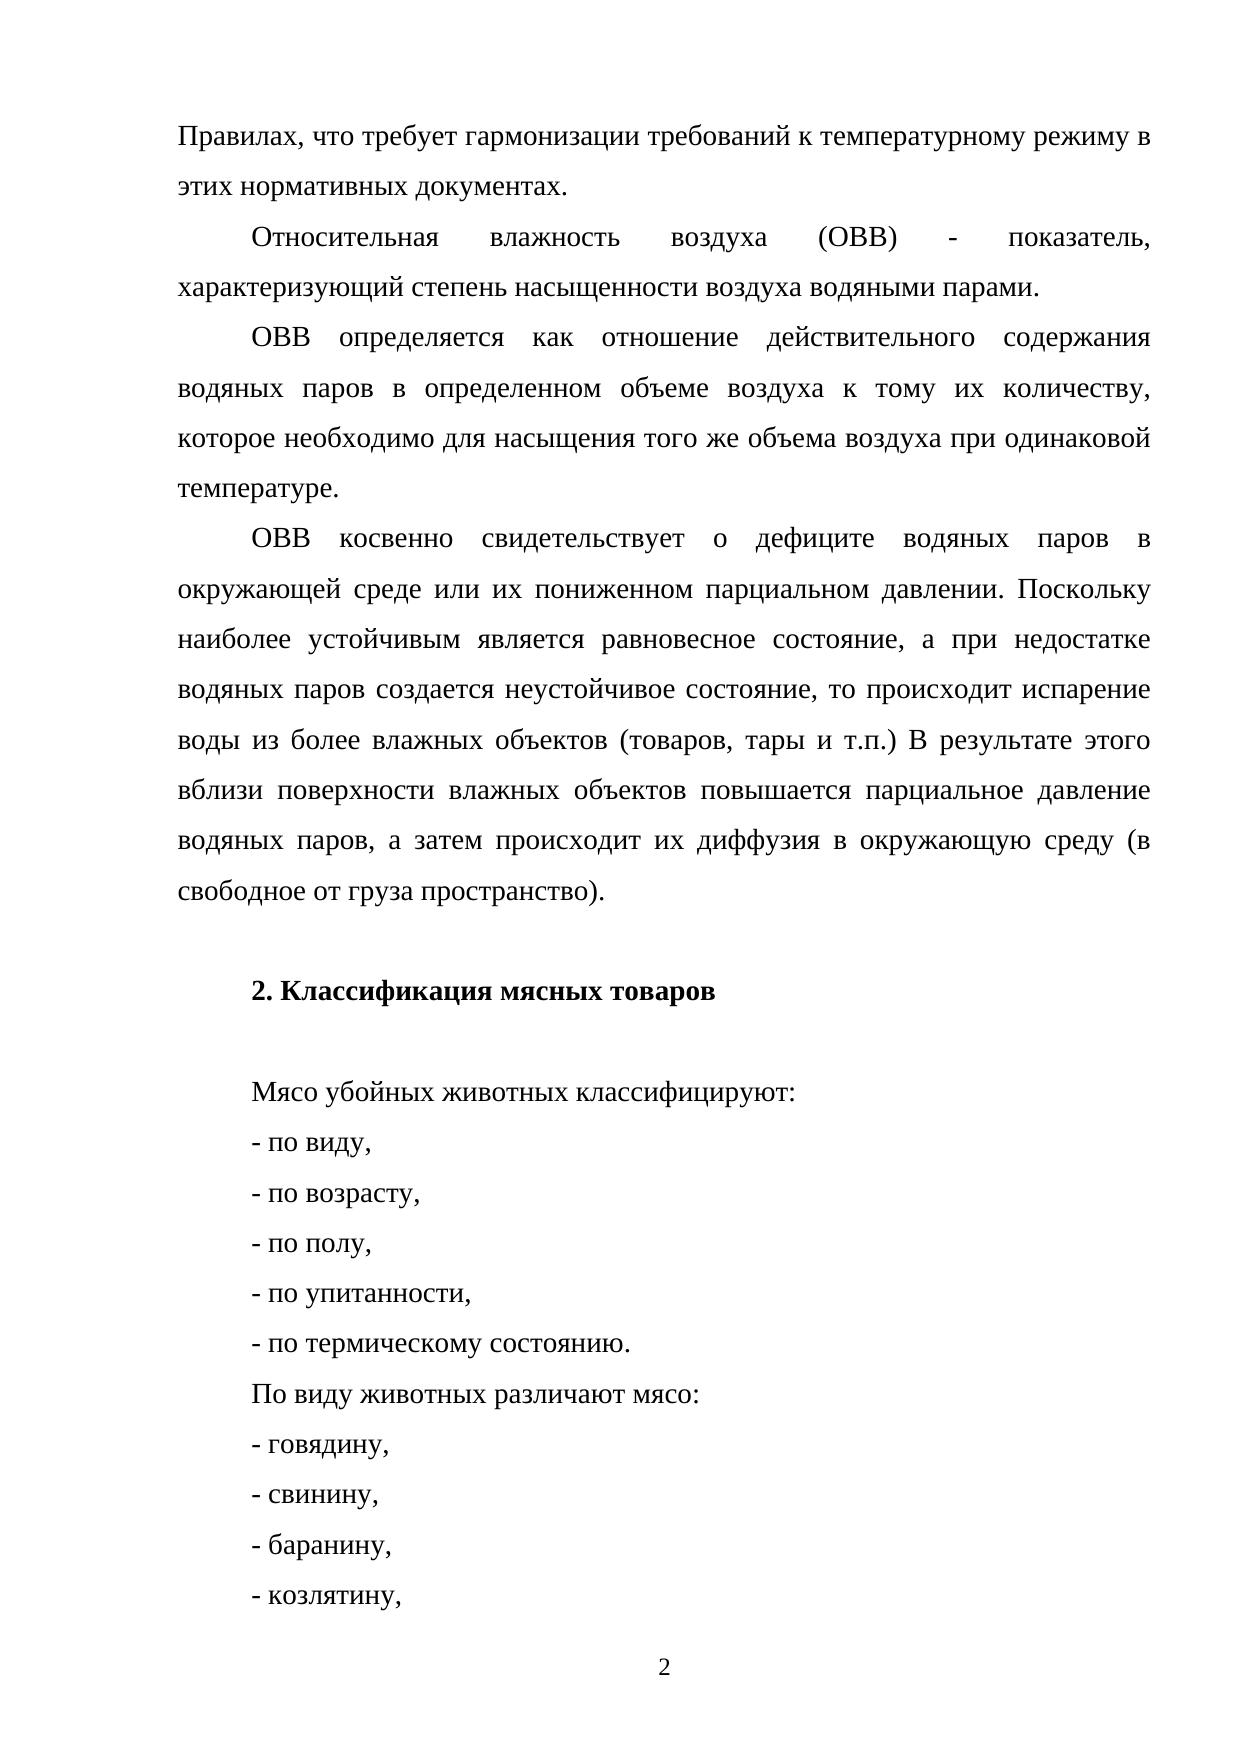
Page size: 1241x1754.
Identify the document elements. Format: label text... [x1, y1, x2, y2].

text По виду животных различают мясо: [177, 1376, 1152, 1409]
text - по полу, [177, 1225, 1152, 1258]
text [177, 118, 1152, 202]
text - по возрасту, [177, 1175, 1152, 1208]
text - говядину, [177, 1426, 1152, 1460]
text ОВВ определяется как отношение действительного содержания водяных паров в определенном объеме воздуха к тому их количеству, которое необходимо для насыщения того же объема воздуха при одинаковой температуре. [177, 319, 1152, 504]
text Относительная влажность воздуха (ОВВ) - показатель, характеризующий степень насыщенности воздуха водяными парами. [177, 219, 1152, 303]
text ОВВ косвенно свидетельствует о дефиците водяных паров в окружающей среде или их пониженном парциальном давлении. Поскольку наиболее устойчивым является равновесное состояние, а при недостатке водяных паров создается неустойчивое состояние, то происходит испарение воды из более влажных объектов (товаров, тары и т.п.) В результате этого вблизи поверхности влажных объектов повышается парциальное давление водяных паров, а затем происходит их диффузия в окружающую среду (в свободное от груза пространство). [177, 521, 1152, 906]
text 2. Классификация мясных товаров [177, 973, 1152, 1007]
text - баранину, [177, 1527, 1152, 1560]
text Мясо убойных животных классифицируют: [177, 1074, 1152, 1108]
text - по виду, [177, 1124, 1152, 1158]
text - по термическому состоянию. [177, 1326, 1152, 1359]
text - свинину, [177, 1477, 1152, 1510]
text - по упитанности, [177, 1275, 1152, 1309]
text - козлятину, [177, 1577, 1152, 1611]
